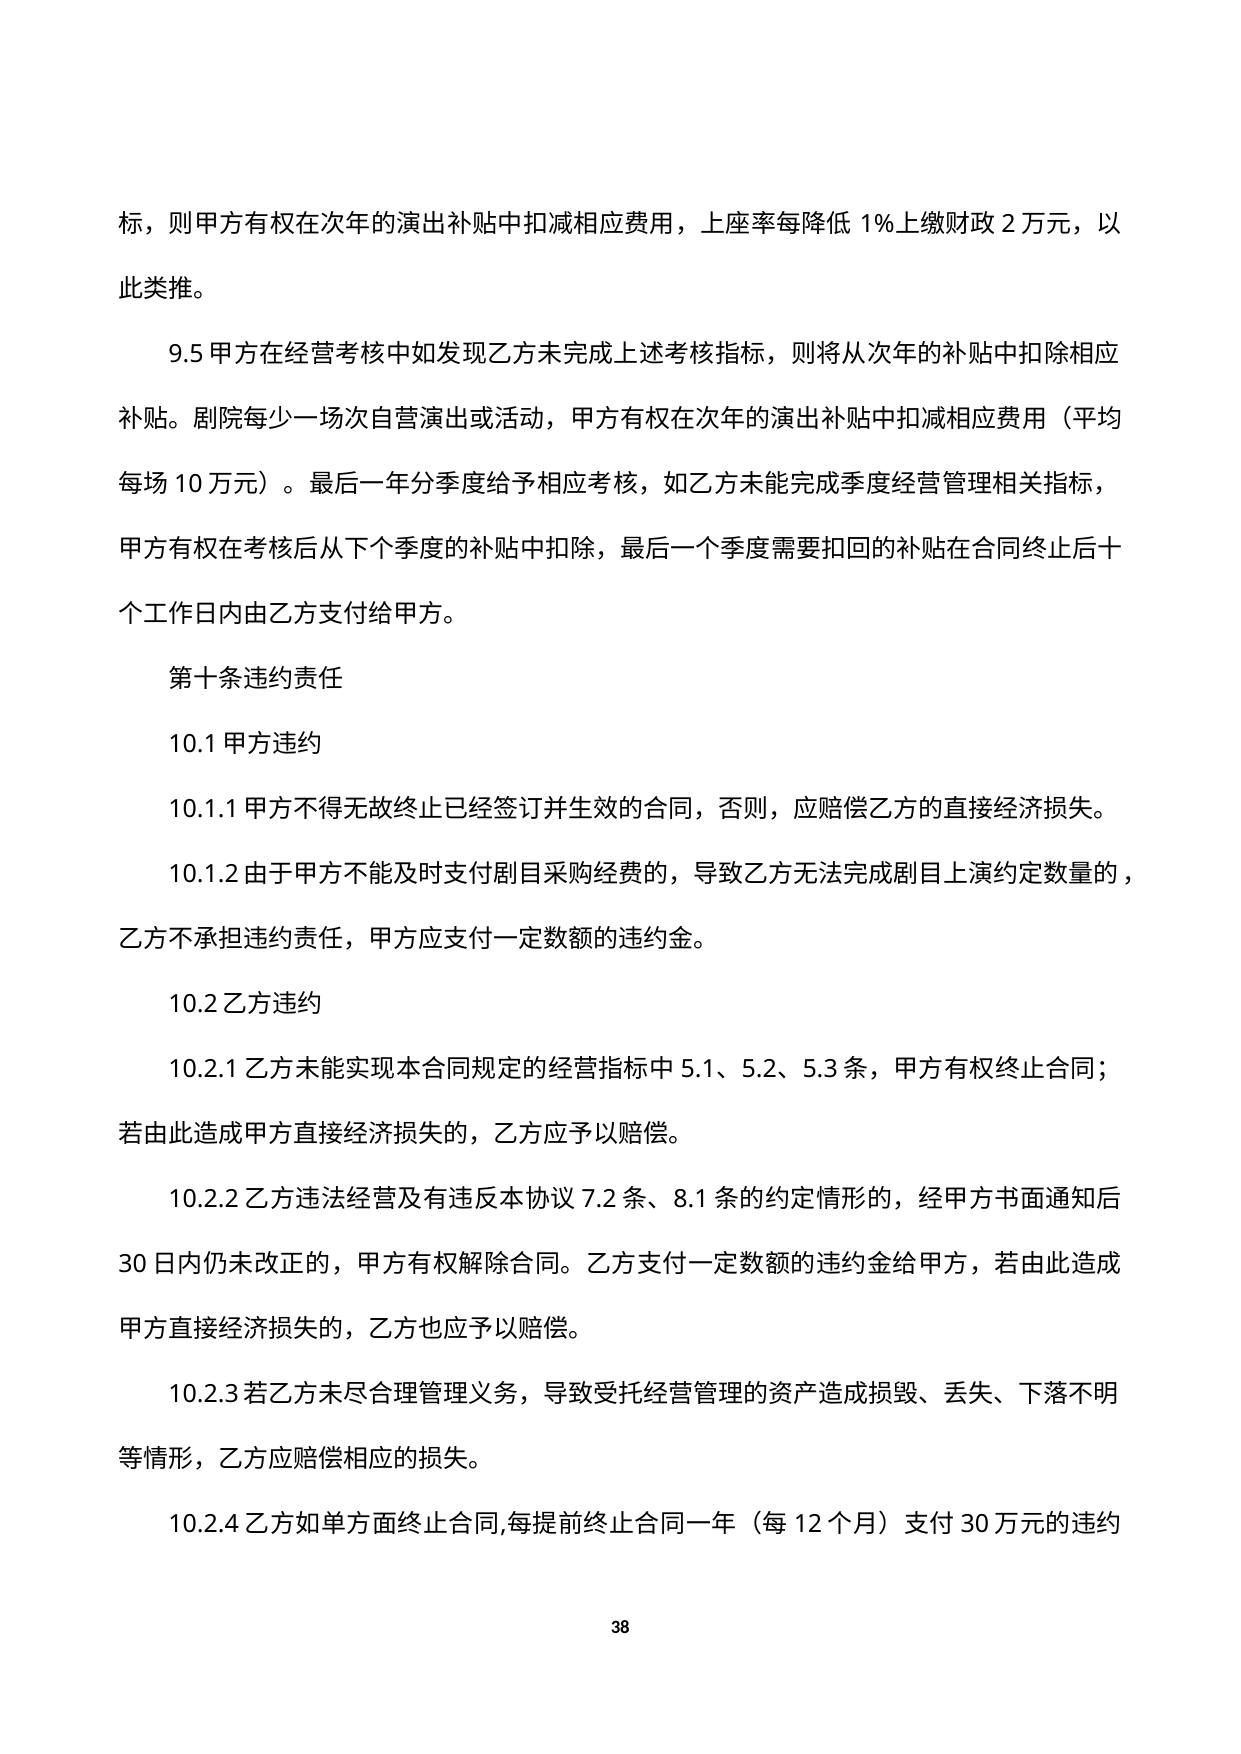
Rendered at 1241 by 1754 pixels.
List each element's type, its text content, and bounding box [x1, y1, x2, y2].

text 10.2.1乙方未能实现本合同规定的经营指标中5.1、5.2、5.3条，甲方有权终止合同；若由此造成甲方直接经济损失的，乙方应予以赔偿。 [118, 1034, 1122, 1164]
text 10.1.2由于甲方不能及时支付剧目采购经费的，导致乙方无法完成剧目上演约定数量的，乙方不承担违约责任，甲方应支付一定数额的违约金。 [118, 839, 1122, 969]
text 10.2.2乙方违法经营及有违反本协议7.2条、8.1条的约定情形的，经甲方书面通知后30日内仍未改正的，甲方有权解除合同。乙方支付一定数额的违约金给甲方，若由此造成甲方直接经济损失的，乙方也应予以赔偿。 [118, 1164, 1122, 1359]
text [118, 189, 1122, 319]
text 9.5甲方在经营考核中如发现乙方未完成上述考核指标，则将从次年的补贴中扣除相应补贴。剧院每少一场次自营演出或活动，甲方有权在次年的演出补贴中扣减相应费用（平均每场10万元）。最后一年分季度给予相应考核，如乙方未能完成季度经营管理相关指标，甲方有权在考核后从下个季度的补贴中扣除，最后一个季度需要扣回的补贴在合同终止后十个工作日内由乙方支付给甲方。 [118, 319, 1122, 644]
text 10.1.1甲方不得无故终止已经签订并生效的合同，否则，应赔偿乙方的直接经济损失。 [118, 774, 1122, 839]
text 10.2乙方违约 [118, 969, 1122, 1034]
text 10.2.3若乙方未尽合理管理义务，导致受托经营管理的资产造成损毁、丢失、下落不明等情形，乙方应赔偿相应的损失。 [118, 1359, 1122, 1489]
text 10.1甲方违约 [118, 709, 1122, 774]
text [118, 1489, 1122, 1554]
text 第十条违约责任 [118, 644, 1122, 709]
